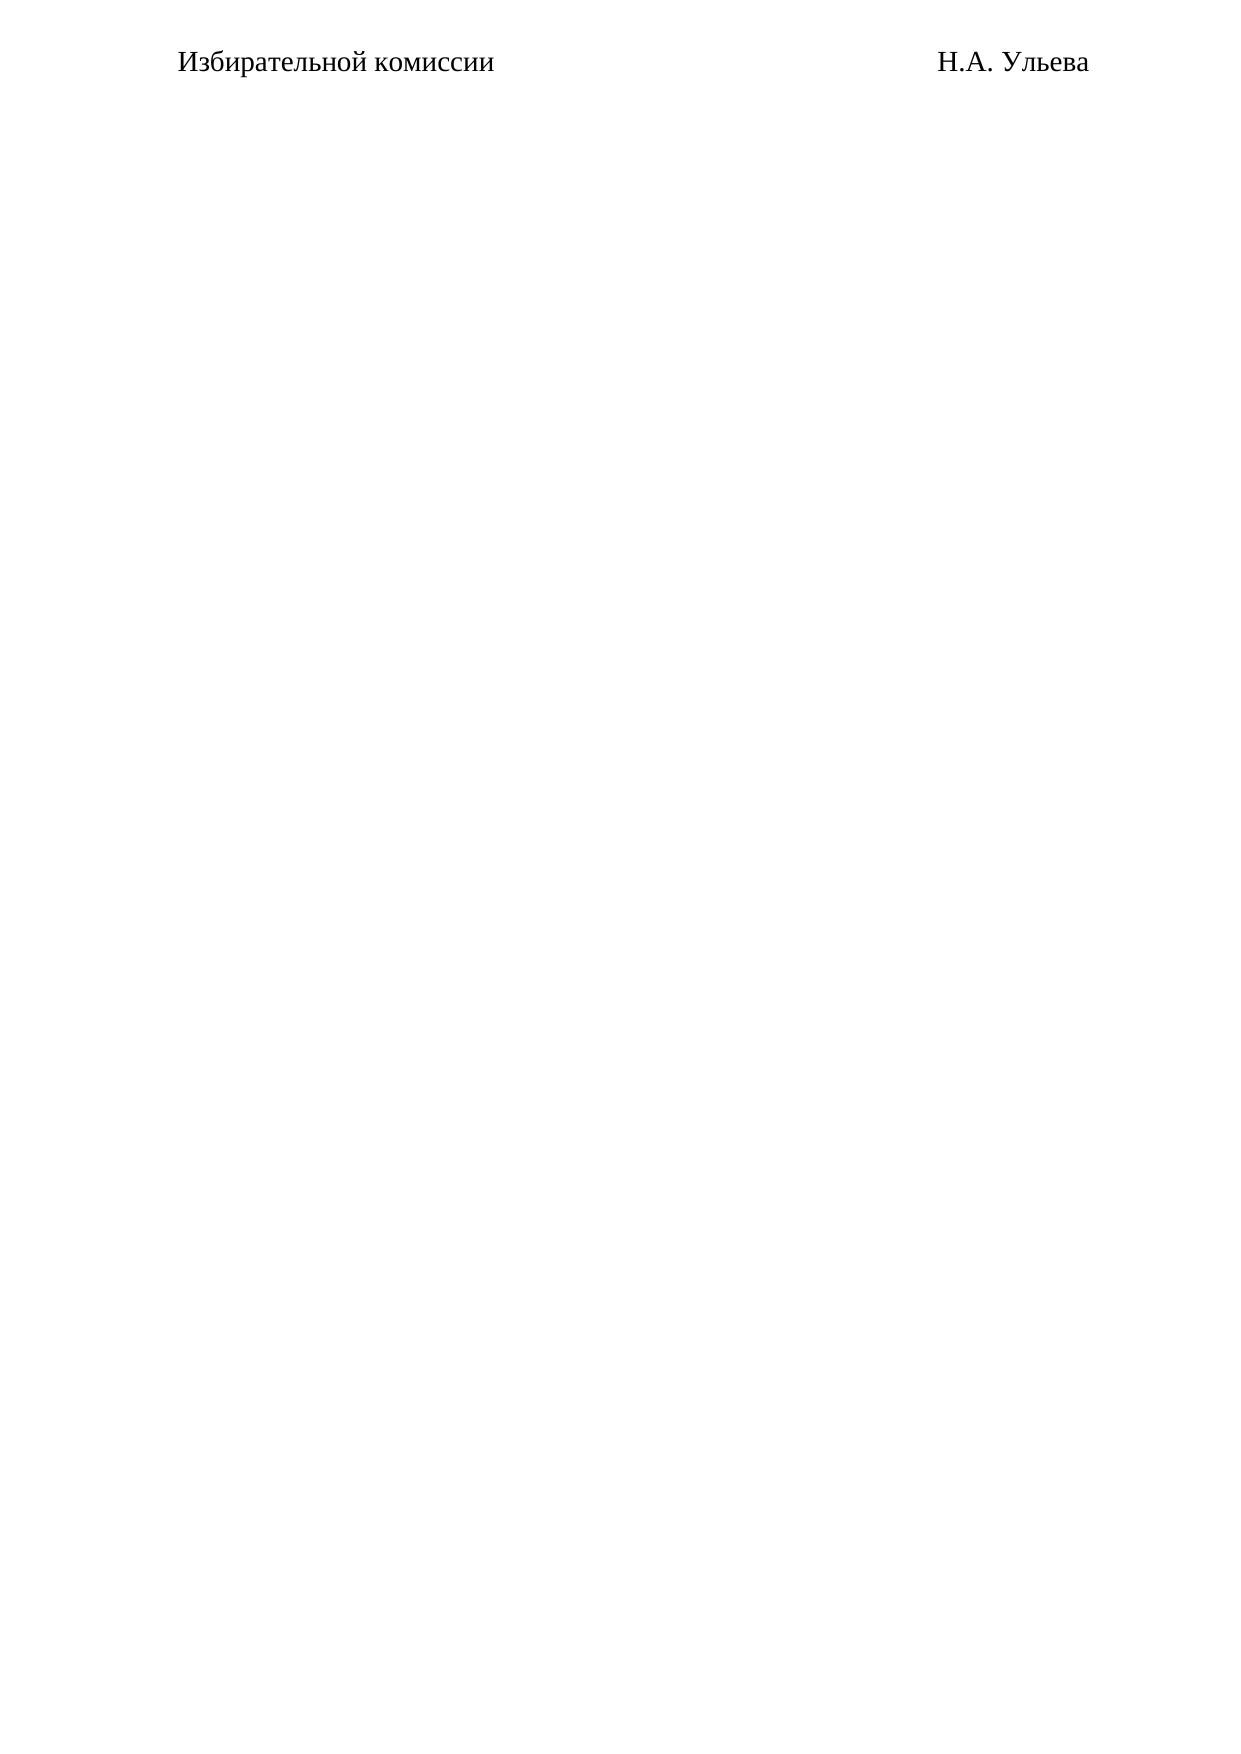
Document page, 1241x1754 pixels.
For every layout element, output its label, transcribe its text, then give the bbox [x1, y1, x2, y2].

table_cell Н.А. Ульева [576, 44, 1137, 78]
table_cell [166, 44, 576, 78]
